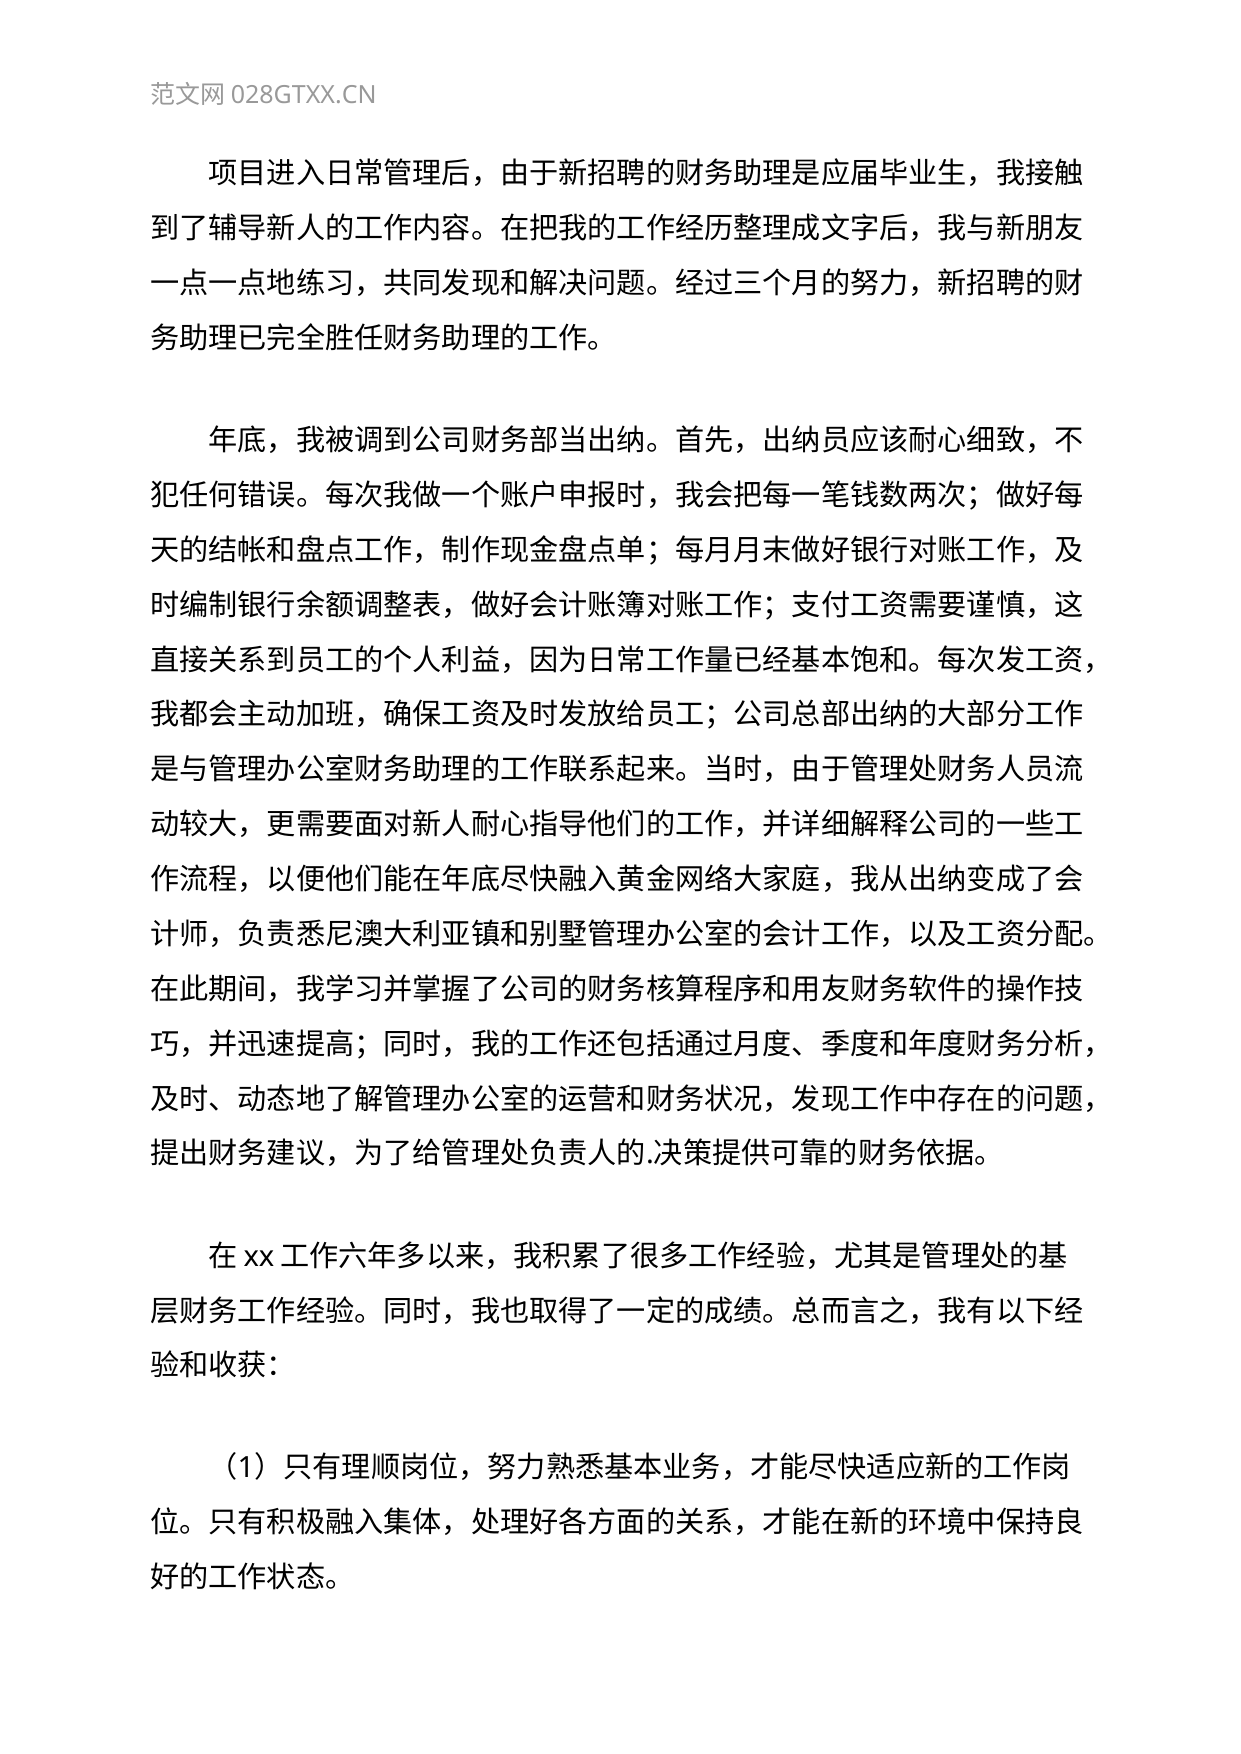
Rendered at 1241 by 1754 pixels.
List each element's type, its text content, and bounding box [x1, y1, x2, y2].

text 在xx工作六年多以来，我积累了很多工作经验，尤其是管理处的基层财务工作经验。同时，我也取得了一定的成绩。总而言之，我有以下经验和收获： [150, 1232, 1090, 1384]
text （1）只有理顺岗位，努力熟悉基本业务，才能尽快适应新的工作岗位。只有积极融入集体，处理好各方面的关系，才能在新的环境中保持良好的工作状态。 [150, 1444, 1090, 1596]
text 年底，我被调到公司财务部当出纳。首先，出纳员应该耐心细致，不犯任何错误。每次我做一个账户申报时，我会把每一笔钱数两次；做好每天的结帐和盘点工作，制作现金盘点单；每月月末做好银行对账工作，及时编制银行余额调整表，做好会计账簿对账工作；支付工资需要谨慎，这直接关系到员工的个人利益，因为日常工作量已经基本饱和。每次发工资，我都会主动加班，确保工资及时发放给员工；公司总部出纳的大部分工作是与管理办公室财务助理的工作联系起来。当时，由于管理处财务人员流动较大，更需要面对新人耐心指导他们的工作，并详细解释公司的一些工作流程，以便他们能在年底尽快融入黄金网络大家庭，我从出纳变成了会计师，负责悉尼澳大利亚镇和别墅管理办公室的会计工作，以及工资分配。在此期间，我学习并掌握了公司的财务核算程序和用友财务软件的操作技巧，并迅速提高；同时，我的工作还包括通过月度、季度和年度财务分析，及时、动态地了解管理办公室的运营和财务状况，发现工作中存在的问题，提出财务建议，为了给管理处负责人的.决策提供可靠的财务依据。 [150, 416, 1090, 1172]
text 项目进入日常管理后，由于新招聘的财务助理是应届毕业生，我接触到了辅导新人的工作内容。在把我的工作经历整理成文字后，我与新朋友一点一点地练习，共同发现和解决问题。经过三个月的努力，新招聘的财务助理已完全胜任财务助理的工作。 [150, 150, 1090, 357]
